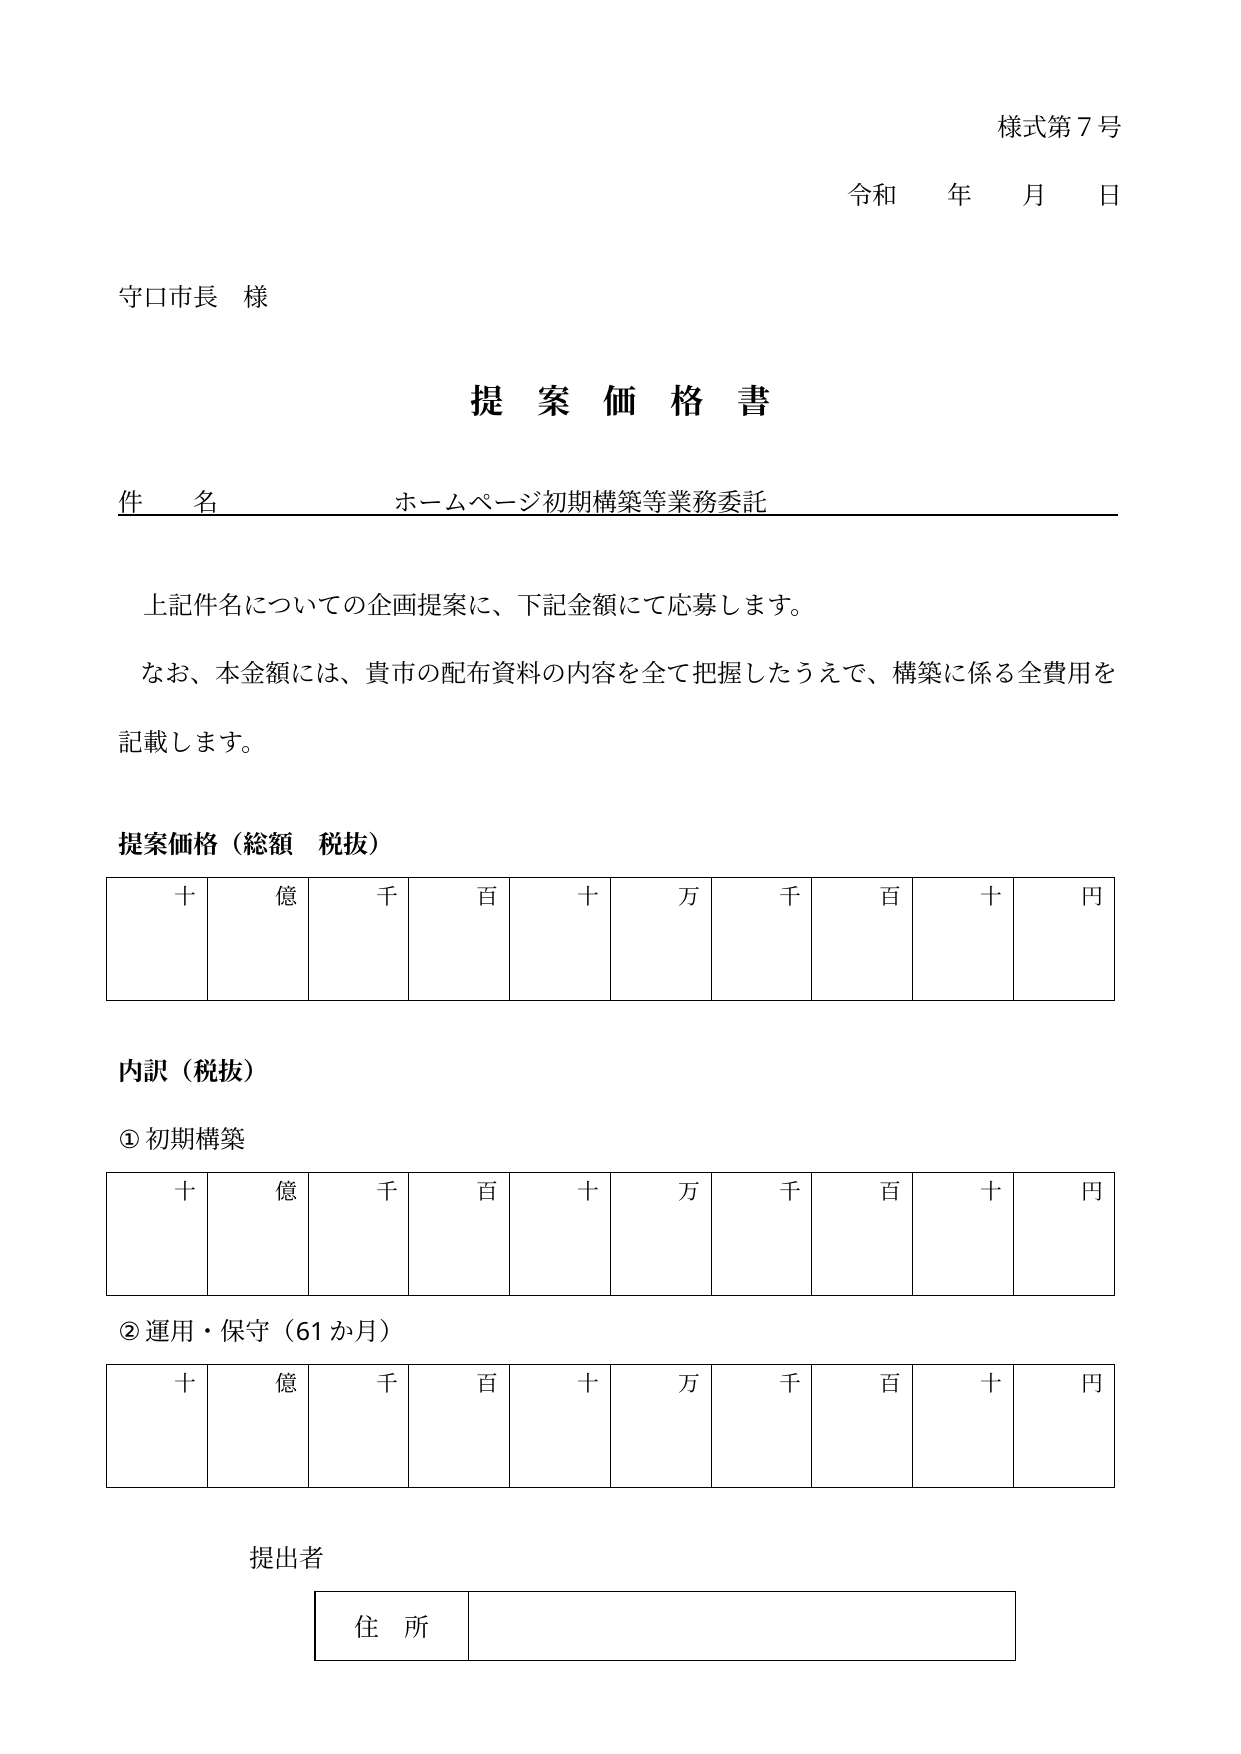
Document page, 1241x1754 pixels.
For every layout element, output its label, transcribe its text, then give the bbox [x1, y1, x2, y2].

text 令和 年 月 日 [118, 159, 1122, 228]
text 様式第７号 [118, 91, 1122, 159]
table_header 十 [913, 1365, 1013, 1487]
text 守口市長 様 [118, 262, 1122, 330]
table_header 円 [1014, 1365, 1114, 1487]
table_header 億 [208, 1365, 308, 1487]
table_header 円 [1014, 878, 1114, 1000]
text 提案価格（総額 税抜） [118, 809, 1122, 877]
table_header 百 [409, 1173, 509, 1295]
table_header 千 [309, 1365, 408, 1487]
text 上記件名についての企画提案に、下記金額にて応募します。 [118, 569, 1122, 638]
table_header 百 [812, 1365, 912, 1487]
table_header [469, 1592, 1015, 1660]
table_header 十 [913, 878, 1013, 1000]
table_header 億 [208, 878, 308, 1000]
text 提出者 [118, 1522, 597, 1591]
text 内訳（税抜） [118, 1035, 1122, 1103]
table_header 百 [409, 878, 509, 1000]
text ①初期構築 [118, 1103, 1122, 1172]
table_header 十 [913, 1173, 1013, 1295]
table_header 万 [611, 1173, 711, 1295]
table_header 十 [510, 878, 610, 1000]
text ②運用・保守（61か月） [118, 1296, 1122, 1364]
text 提 案 価 格 書 [118, 364, 1122, 433]
table_header 千 [712, 1173, 811, 1295]
table_header 百 [812, 1173, 912, 1295]
text 件 名 ホームページ初期構築等業務委託 [118, 467, 1122, 535]
table_header 千 [712, 878, 811, 1000]
table_header 十 [107, 1173, 207, 1295]
table_header 千 [309, 1173, 408, 1295]
table_header 百 [812, 878, 912, 1000]
table_header 円 [1014, 1173, 1114, 1295]
table_header 十 [107, 878, 207, 1000]
table_header 十 [510, 1365, 610, 1487]
text なお、本金額には、貴市の配布資料の内容を全て把握したうえで、構築に係る全費用を記載します。 [118, 638, 1122, 774]
table_header 万 [611, 1365, 711, 1487]
table_header 万 [611, 878, 711, 1000]
table_header 十 [107, 1365, 207, 1487]
table_header 億 [208, 1173, 308, 1295]
table_header 百 [409, 1365, 509, 1487]
table_header 住所 [316, 1592, 468, 1660]
table_header 千 [309, 878, 408, 1000]
table_header 千 [712, 1365, 811, 1487]
table_header 十 [510, 1173, 610, 1295]
